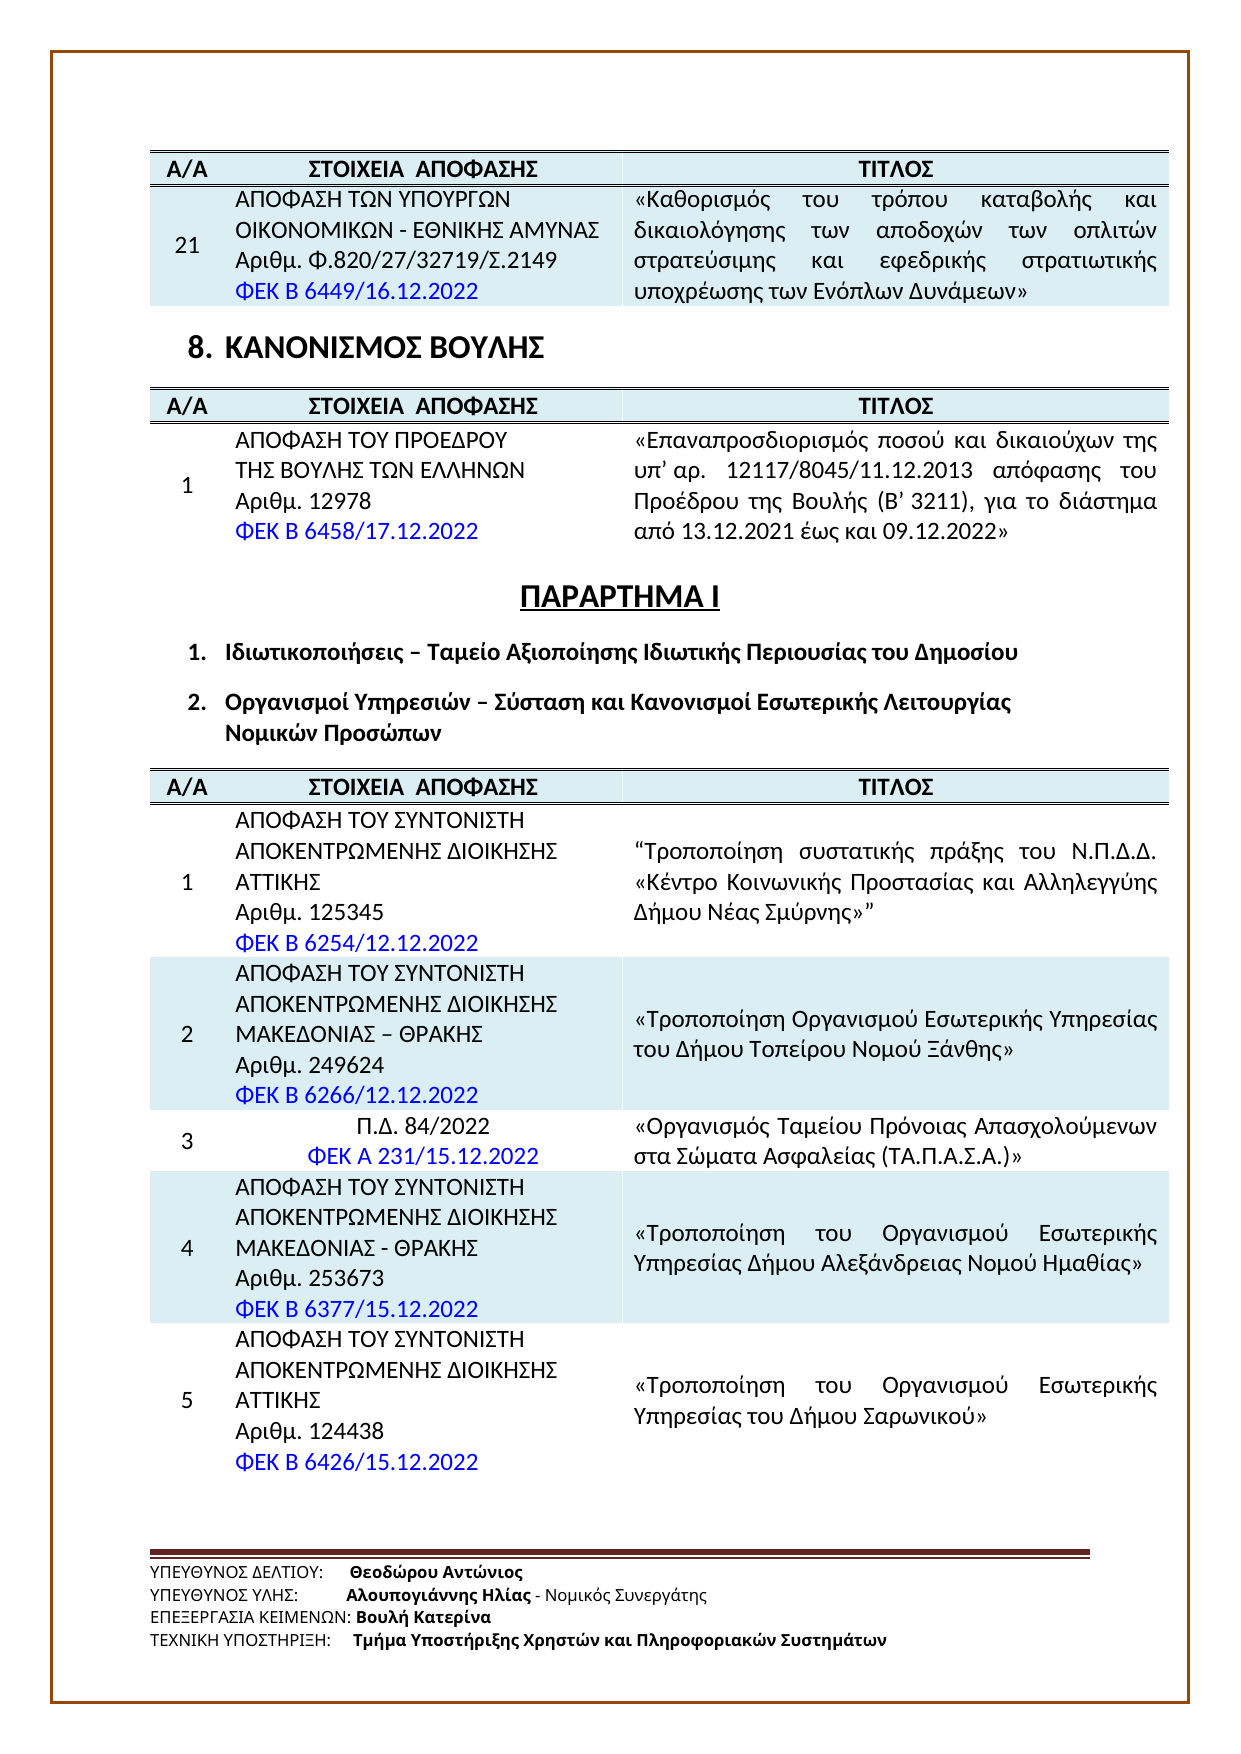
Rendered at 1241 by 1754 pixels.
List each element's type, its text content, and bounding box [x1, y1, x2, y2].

table_cell “Τροποποίηση συστατικής πράξης του Ν.Π.Δ.Δ. «Κέντρο Κοινωνικής Προστασίας και Αλληλεγγύης Δήμου Νέας Σμύρνης»” [623, 805, 1169, 957]
table_header A/A [150, 153, 224, 184]
table_header A/A [150, 390, 224, 421]
table_cell 2 [150, 957, 224, 1110]
table_header ΣΤΟΙΧΕΙΑ ΑΠΟΦΑΣΗΣ [224, 771, 622, 802]
table_cell ΑΠΟΦΑΣΗ ΤΟΥ ΣΥΝΤΟΝΙΣΤΗ ΑΠΟΚΕΝΤΡΩΜΕΝΗΣ ΔΙΟΙΚΗΣΗΣ ΑΤΤΙΚΗΣ Αριθμ. 125345 ΦΕΚ B 6254/12.12.2022 [224, 805, 622, 957]
table_cell ΑΠΟΦΑΣΗ ΤΟΥ ΠΡΟΕΔΡΟΥ ΤΗΣ ΒΟΥΛΗΣ ΤΩΝ ΕΛΛΗΝΩΝ Αριθμ. 12978 ΦΕΚ B 6458/17.12.2022 [224, 424, 622, 546]
table_cell ΑΠΟΦΑΣΗ ΤΟΥ ΣΥΝΤΟΝΙΣΤΗ ΑΠΟΚΕΝΤΡΩΜΕΝΗΣ ΔΙΟΙΚΗΣΗΣ ΑΤΤΙΚΗΣ Αριθμ. 124438 ΦΕΚ B 6426/15.12.2022 [224, 1324, 622, 1476]
table_cell 3 [150, 1110, 224, 1171]
table_cell «Τροποποίηση Οργανισμού Εσωτερικής Υπηρεσίας του Δήμου Τοπείρου Νομού Ξάνθης» [623, 957, 1169, 1110]
subtitle ΠΑΡΑΡΤΗΜΑ I [150, 575, 1090, 615]
table_cell «Τροποποίηση του Οργανισμού Εσωτερικής Υπηρεσίας του Δήμου Σαρωνικού» [623, 1324, 1169, 1476]
table_cell «Οργανισμός Ταμείου Πρόνοιας Απασχολούμενων στα Σώματα Ασφαλείας (ΤΑ.Π.Α.Σ.Α.)» [623, 1110, 1169, 1171]
table_cell 1 [150, 805, 224, 957]
table_cell 4 [150, 1171, 224, 1323]
table_header ΣΤΟΙΧΕΙΑ ΑΠΟΦΑΣΗΣ [224, 153, 622, 184]
table_header ΣΤΟΙΧΕΙΑ ΑΠΟΦΑΣΗΣ [224, 390, 622, 421]
table_header ΤΙΤΛΟΣ [623, 390, 1169, 421]
table_cell 1 [150, 424, 224, 546]
subtitle Οργανισμοί Υπηρεσιών – Σύσταση και Κανονισμοί Εσωτερικής Λειτουργίας [187, 687, 1090, 717]
table_cell Π.Δ. 84/2022 ΦΕΚ A 231/15.12.2022 [224, 1110, 622, 1171]
table_cell 5 [150, 1324, 224, 1476]
table_header ΤΙΤΛΟΣ [623, 153, 1169, 184]
table_cell «Τροποποίηση του Οργανισμού Εσωτερικής Υπηρεσίας Δήμου Αλεξάνδρειας Νομού Ημαθίας» [623, 1171, 1169, 1323]
table_cell ΑΠΟΦΑΣΗ ΤΟΥ ΣΥΝΤΟΝΙΣΤΗ ΑΠΟΚΕΝΤΡΩΜΕΝΗΣ ΔΙΟΙΚΗΣΗΣ ΜΑΚΕΔΟΝΙΑΣ – ΘΡΑΚΗΣ Αριθμ. 249624 ΦΕΚ B 6266/12.12.2022 [224, 957, 622, 1110]
subtitle ΚΑΝΟΝΙΣMΟΣ ΒΟΥΛΗΣ [187, 326, 1053, 367]
table_cell «Καθορισμός του τρόπου καταβολής και δικαιολόγησης των αποδοχών των οπλιτών στρατεύσιμης και εφεδρικής στρατιωτικής υποχρέωσης των Ενόπλων Δυνάμεων» [623, 187, 1169, 306]
table_cell «Επαναπροσδιορισμός ποσού και δικαιούχων της υπ’ αρ. 12117/8045/11.12.2013 απόφασης του Προέδρου της Βουλής (Β’ 3211), για το διάστημα από 13.12.2021 έως και 09.12.2022» [623, 424, 1169, 546]
table_cell 21 [150, 187, 224, 306]
table_header A/A [150, 771, 224, 802]
subtitle Ιδιωτικοποιήσεις – Ταμείο Αξιοποίησης Ιδιωτικής Περιουσίας του Δημοσίου [187, 636, 1090, 666]
subtitle Νομικών Προσώπων [150, 717, 1090, 748]
table_cell ΑΠΟΦΑΣΗ ΤΟΥ ΣΥΝΤΟΝΙΣΤΗ ΑΠΟΚΕΝΤΡΩΜΕΝΗΣ ΔΙΟΙΚΗΣΗΣ ΜΑΚΕΔΟΝΙΑΣ - ΘΡΑΚΗΣ Αριθμ. 253673 ΦΕΚ B 6377/15.12.2022 [224, 1171, 622, 1323]
table_header ΤΙΤΛΟΣ [623, 771, 1169, 802]
table_cell ΑΠΟΦΑΣΗ ΤΩΝ ΥΠΟΥΡΓΩΝ ΟΙΚΟΝΟΜΙΚΩΝ - ΕΘΝΙΚΗΣ ΑΜΥΝΑΣ Αριθμ. Φ.820/27/32719/Σ.2149 ΦΕΚ B 6449/16.12.2022 [224, 187, 622, 306]
